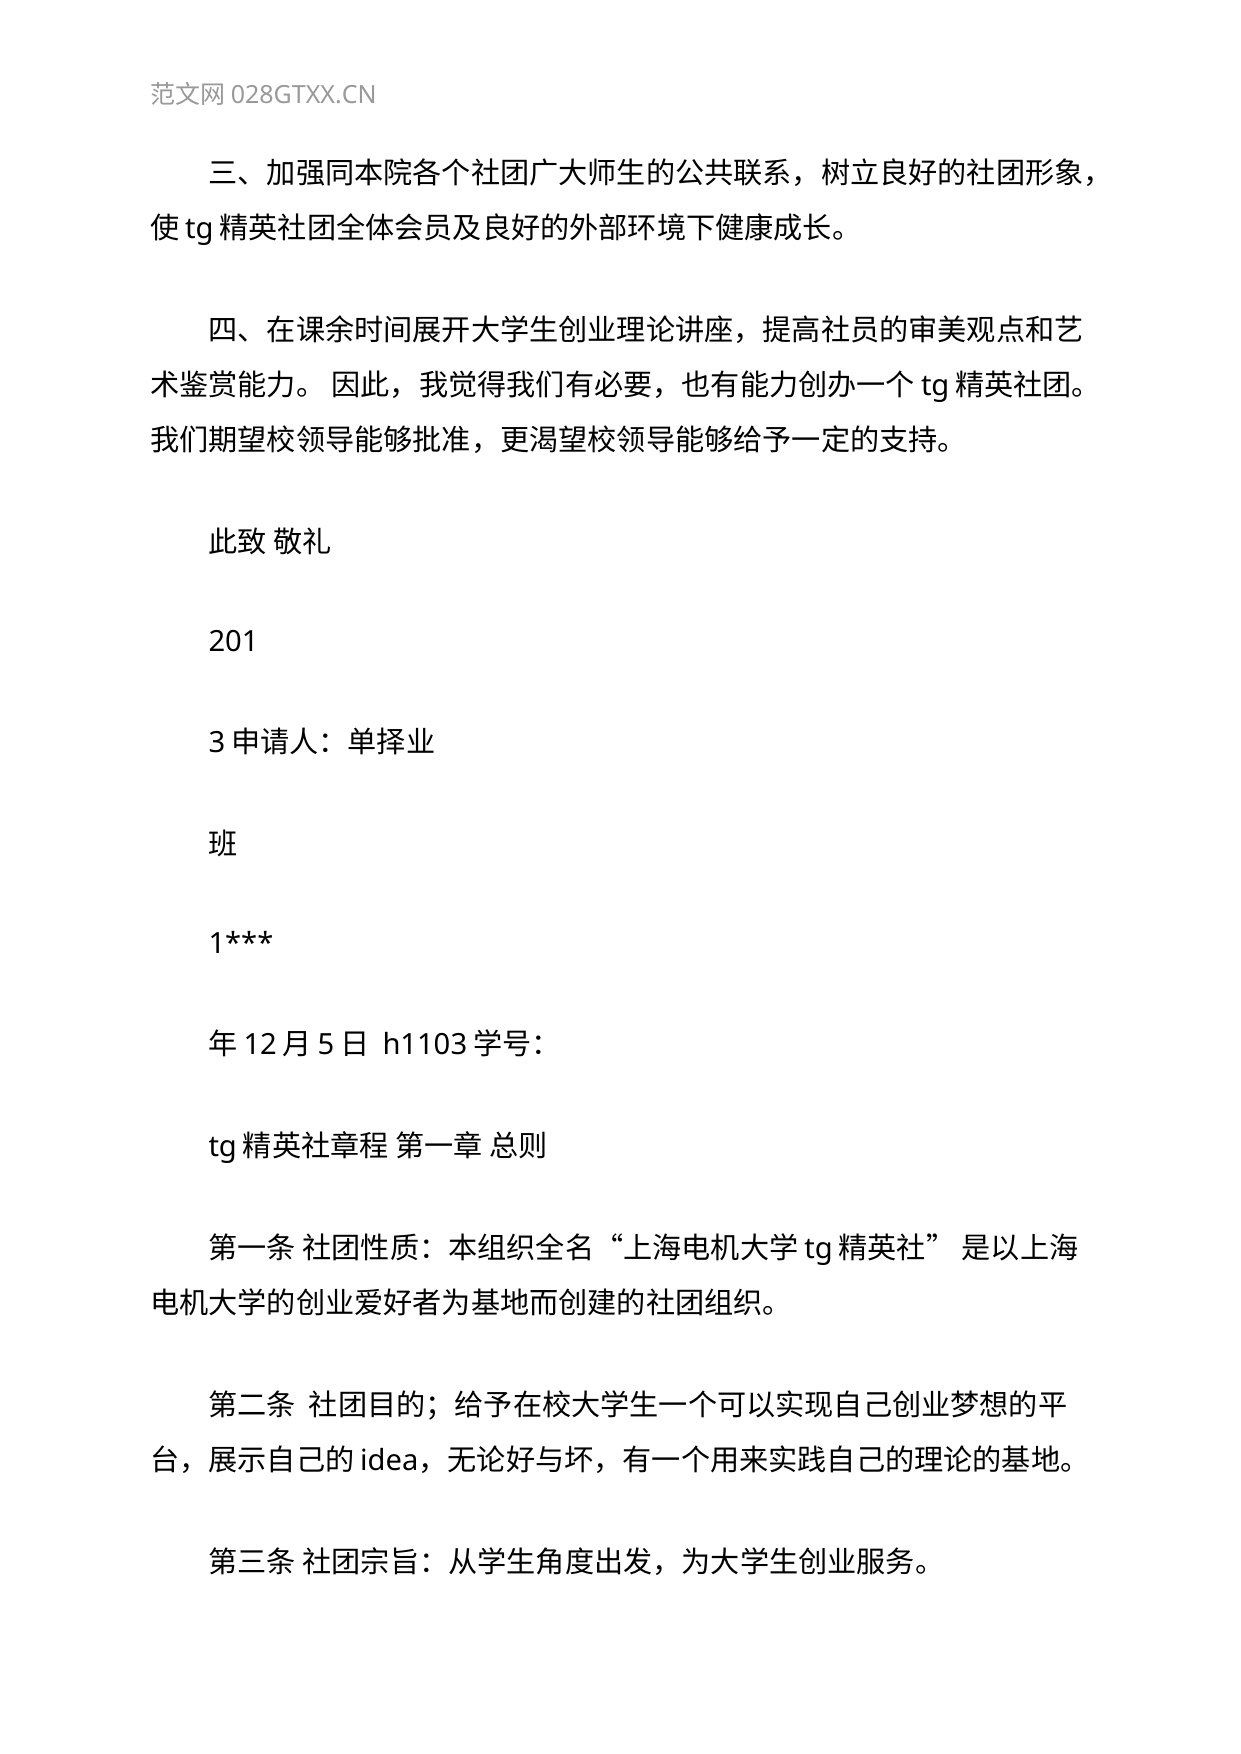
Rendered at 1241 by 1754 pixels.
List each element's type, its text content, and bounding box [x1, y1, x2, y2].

text 四、在课余时间展开大学生创业理论讲座，提高社员的审美观点和艺术鉴赏能力。 因此，我觉得我们有必要，也有能力创办一个tg精英社团。我们期望校领导能够批准，更渴望校领导能够给予一定的支持。 [150, 307, 1090, 459]
text 1*** [150, 922, 1090, 962]
text 第二条 社团目的；给予在校大学生一个可以实现自己创业梦想的平台，展示自己的idea，无论好与坏，有一个用来实践自己的理论的基地。 [150, 1382, 1090, 1479]
text 201 [150, 620, 1090, 660]
text 年12月5日 h1103学号： [150, 1021, 1090, 1063]
text 三、加强同本院各个社团广大师生的公共联系，树立良好的社团形象，使tg精英社团全体会员及良好的外部环境下健康成长。 [150, 150, 1090, 247]
text tg精英社章程 第一章 总则 [150, 1123, 1090, 1165]
text 第三条 社团宗旨：从学生角度出发，为大学生创业服务。 [150, 1538, 1090, 1581]
text 第一条 社团性质：本组织全名“上海电机大学tg精英社” 是以上海电机大学的创业爱好者为基地而创建的社团组织。 [150, 1225, 1090, 1322]
text 3申请人：单择业 [150, 719, 1090, 761]
text 此致 敬礼 [150, 518, 1090, 561]
text 班 [150, 821, 1090, 863]
